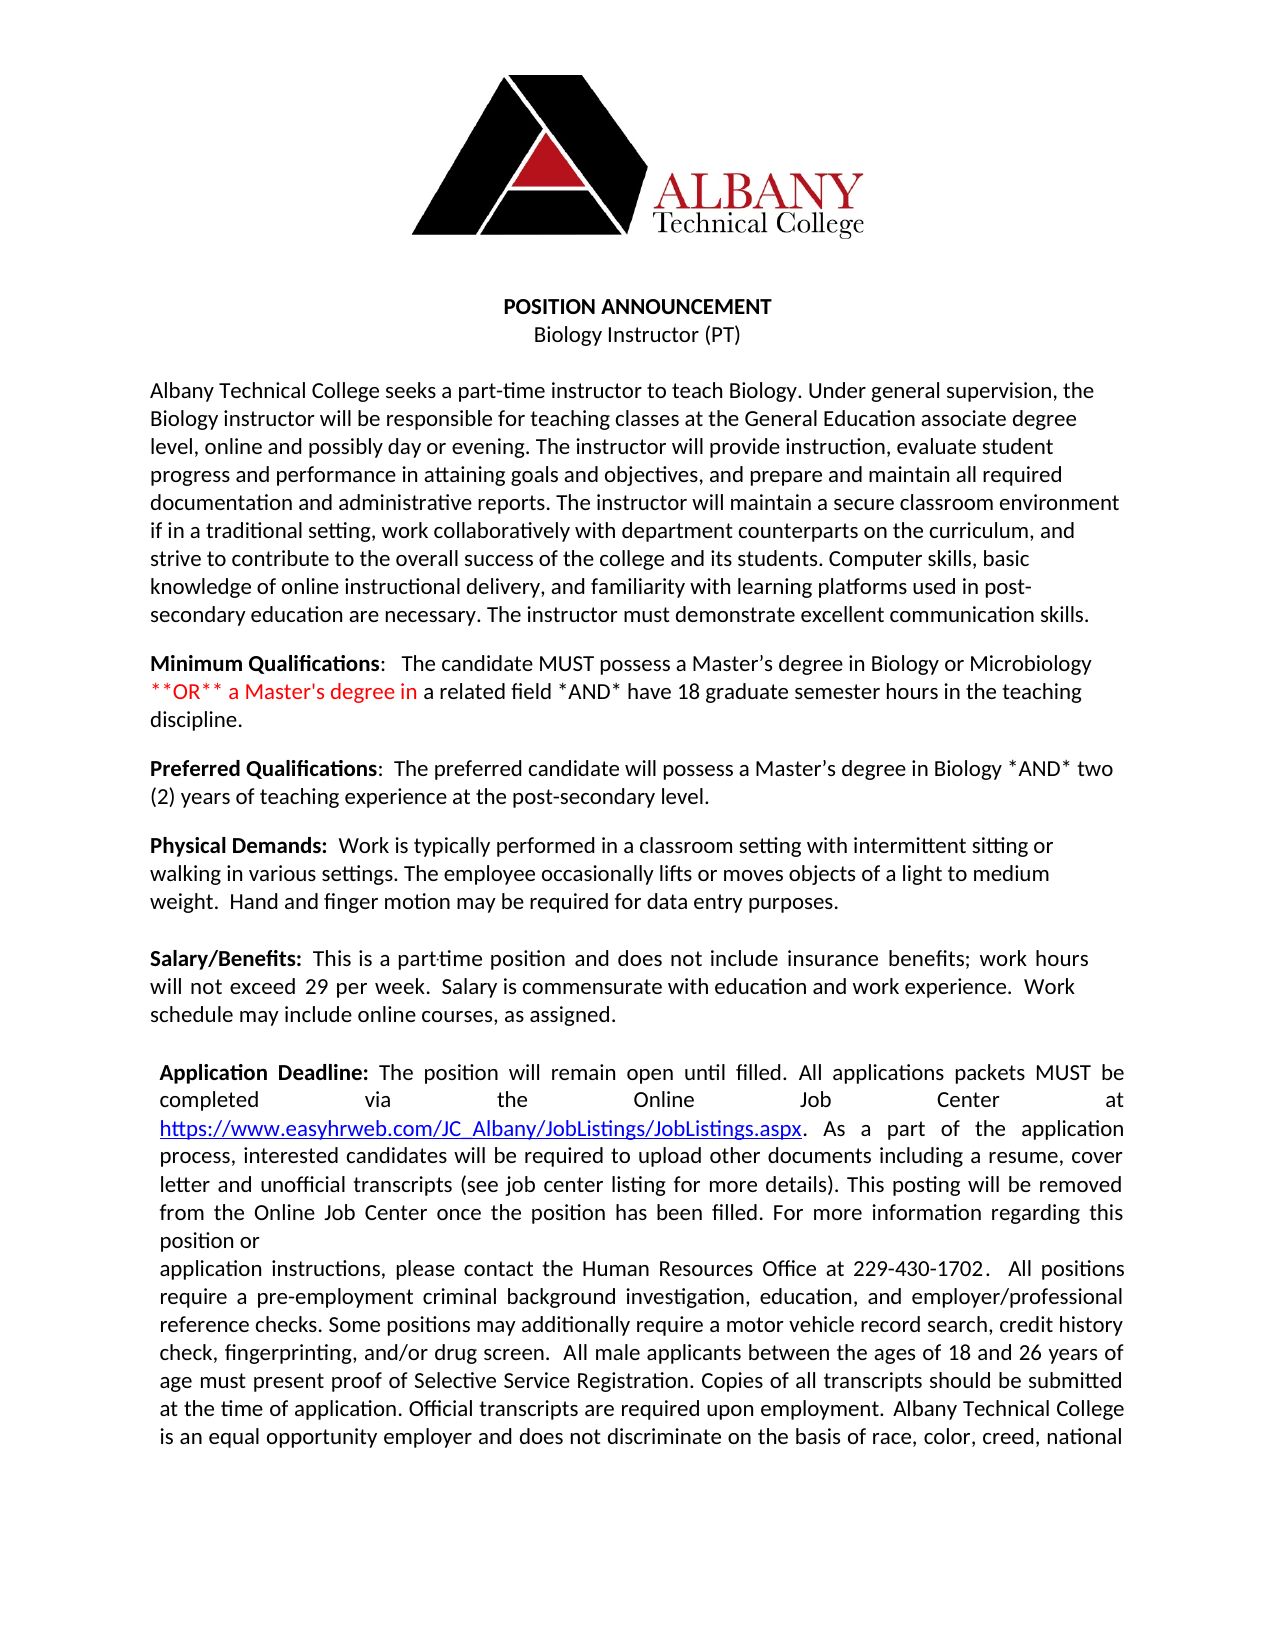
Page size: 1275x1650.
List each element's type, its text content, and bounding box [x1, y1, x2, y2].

text POSITION ANNOUNCEMENT [150, 292, 1125, 320]
text Minimum Qualifications: The candidate MUST possess a Master’s degree in Biology or Microbiology **OR** a Master's degree in a related field *AND* have 18 graduate semester hours in the teaching discipline. [150, 649, 1125, 733]
text Preferred Qualifications: The preferred candidate will possess a Master’s degree in Biology *AND* two (2) years of teaching experience at the post-secondary level. [150, 754, 1125, 810]
text Albany Technical College seeks a part-time instructor to teach Biology. Under general supervision, the Biology instructor will be responsible for teaching classes at the General Education associate degree level, online and possibly day or evening. The instructor will provide instruction, evaluate student progress and performance in attaining goals and objectives, and prepare and maintain all required documentation and administrative reports. The instructor will maintain a secure classroom environment if in a traditional setting, work collaboratively with department counterparts on the curriculum, and strive to contribute to the overall success of the college and its students. Computer skills, basic knowledge of online instructional delivery, and familiarity with learning platforms used in post-secondary education are necessary. The instructor must demonstrate excellent communication skills. [150, 376, 1125, 628]
picture [411, 75, 864, 239]
text Application Deadline: The position will remain open until filled. All applications packets MUST be completed via the Online Job Center at https://www.easyhrweb.com/JC_Albany/JobListings/JobListings.aspx. As a part of the application process, interested candidates will be required to upload other documents including a resume, cover letter and unofficial transcripts (see job center listing for more details). This posting will be removed from the Online Job Center once the position has been filled. For more information regarding this position or [159, 1058, 1125, 1254]
text Physical Demands: Work is typically performed in a classroom setting with intermittent sitting or walking in various settings. The employee occasionally lifts or moves objects of a light to medium weight. Hand and finger motion may be required for data entry purposes. [150, 831, 1125, 915]
text Salary/Benefits: This is a part-time position and does not include insurance benefits; work hours will not exceed 29 per week. Salary is commensurate with education and work experience. Work schedule may include online courses, as assigned. [150, 944, 1118, 1028]
text Biology Instructor (PT) [150, 320, 1125, 348]
